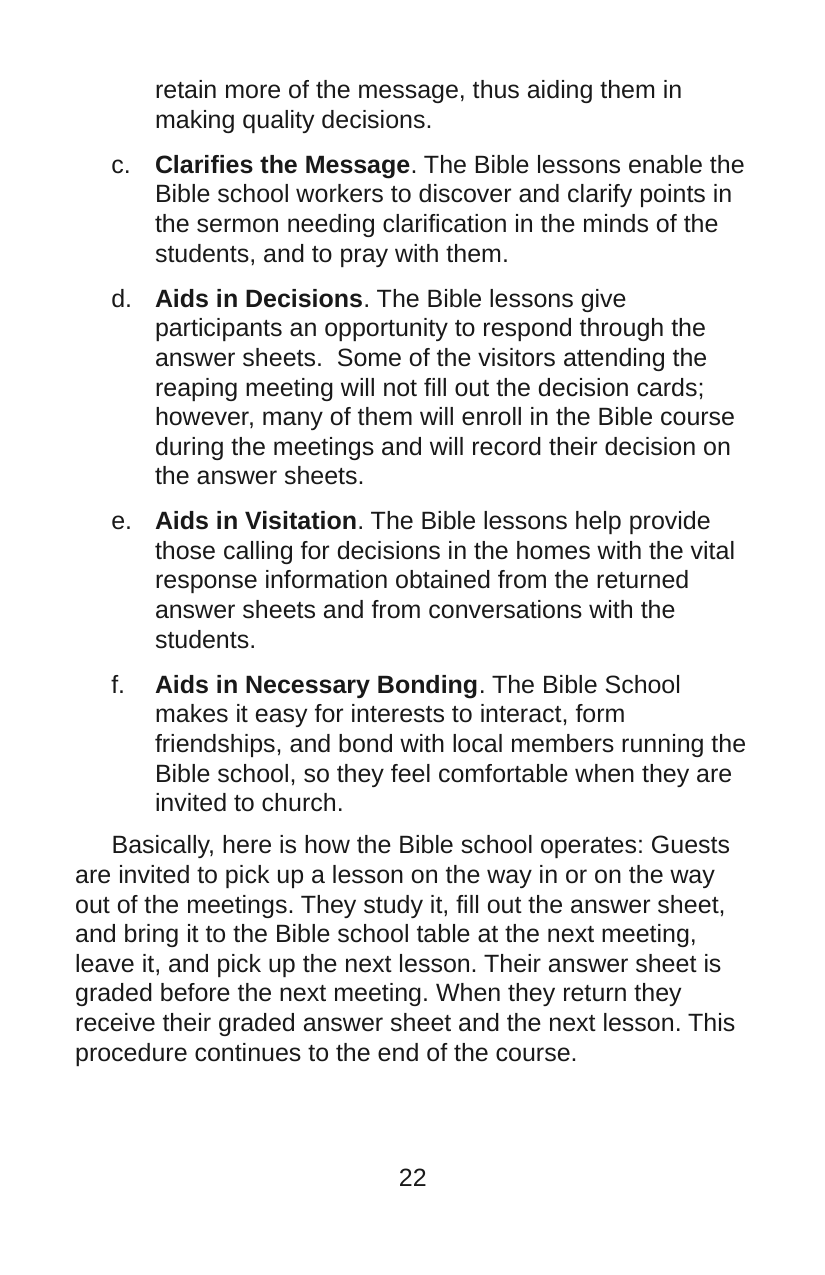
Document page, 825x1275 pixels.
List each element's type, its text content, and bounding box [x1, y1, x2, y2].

list Clarifies the Message. The Bible lessons enable the Bible school workers to discover and clarify points in the sermon needing clarification in the minds of the students, and to pray with them. [111, 150, 748, 267]
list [111, 75, 748, 133]
list Aids in Visitation. The Bible lessons help provide those calling for decisions in the homes with the vital response information obtained from the returned answer sheets and from conversations with the students. [111, 506, 748, 653]
text Basically, here is how the Bible school operates: Guests are invited to pick up a lesson on the way in or on the way out of the meetings. They study it, fill out the answer sheet, and bring it to the Bible school table at the next meeting, leave it, and pick up the next lesson. Their answer sheet is graded before the next meeting. When they return they receive their graded answer sheet and the next lesson. This procedure continues to the end of the course. [75, 830, 748, 1066]
list Aids in Necessary Bonding. The Bible School makes it easy for interests to interact, form friendships, and bond with local members running the Bible school, so they feel comfortable when they are invited to church. [111, 670, 748, 817]
list Aids in Decisions. The Bible lessons give participants an opportunity to respond through the answer sheets. Some of the visitors attending the reaping meeting will not fill out the decision cards; however, many of them will enroll in the Bible course during the meetings and will record their decision on the answer sheets. [111, 284, 748, 490]
